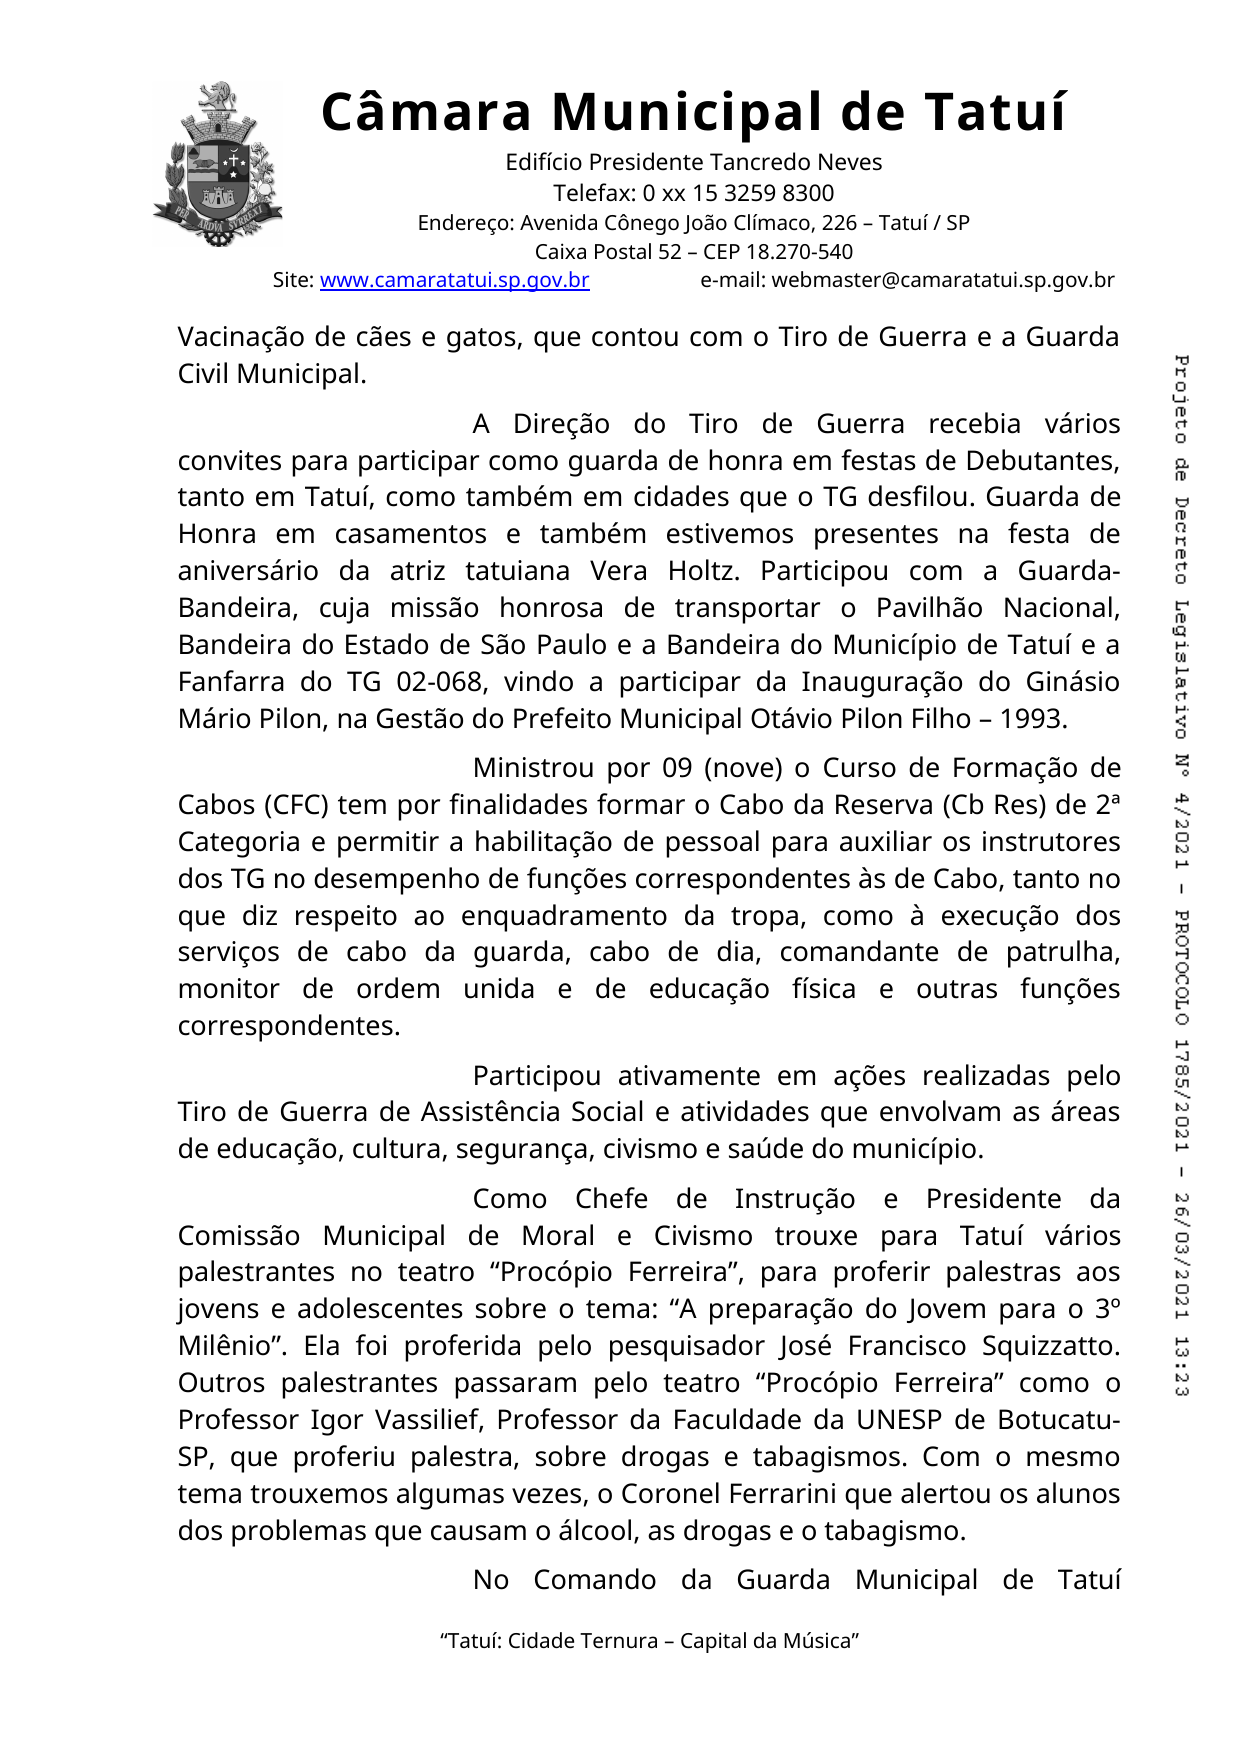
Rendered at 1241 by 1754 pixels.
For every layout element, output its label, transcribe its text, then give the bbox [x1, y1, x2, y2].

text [177, 1560, 1122, 1597]
text Participou ativamente em ações realizadas pelo Tiro de Guerra de Assistência Social e atividades que envolvam as áreas de educação, cultura, segurança, civismo e saúde do município. [177, 1056, 1122, 1167]
text Como Chefe de Instrução e Presidente da Comissão Municipal de Moral e Civismo trouxe para Tatuí vários palestrantes no teatro “Procópio Ferreira”, para proferir palestras aos jovens e adolescentes sobre o tema: “A preparação do Jovem para o 3º Milênio”. Ela foi proferida pelo pesquisador José Francisco Squizzatto. Outros palestrantes passaram pelo teatro “Procópio Ferreira” como o Professor Igor Vassilief, Professor da Faculdade da UNESP de Botucatu-SP, que proferiu palestra, sobre drogas e tabagismos. Com o mesmo tema trouxemos algumas vezes, o Coronel Ferrarini que alertou os alunos dos problemas que causam o álcool, as drogas e o tabagismo. [177, 1179, 1122, 1548]
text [177, 318, 1122, 392]
picture [1150, 352, 1213, 1402]
text A Direção do Tiro de Guerra recebia vários convites para participar como guarda de honra em festas de Debutantes, tanto em Tatuí, como também em cidades que o TG desfilou. Guarda de Honra em casamentos e também estivemos presentes na festa de aniversário da atriz tatuiana Vera Holtz. Participou com a Guarda-Bandeira, cuja missão honrosa de transportar o Pavilhão Nacional, Bandeira do Estado de São Paulo e a Bandeira do Município de Tatuí e a Fanfarra do TG 02-068, vindo a participar da Inauguração do Ginásio Mário Pilon, na Gestão do Prefeito Municipal Otávio Pilon Filho – 1993. [177, 404, 1122, 736]
text Ministrou por 09 (nove) o Curso de Formação de Cabos (CFC) tem por finalidades formar o Cabo da Reserva (Cb Res) de 2ª Categoria e permitir a habilitação de pessoal para auxiliar os instrutores dos TG no desempenho de funções correspondentes às de Cabo, tanto no que diz respeito ao enquadramento da tropa, como à execução dos serviços de cabo da guarda, cabo de dia, comandante de patrulha, monitor de ordem unida e de educação física e outras funções correspondentes. [177, 748, 1122, 1043]
